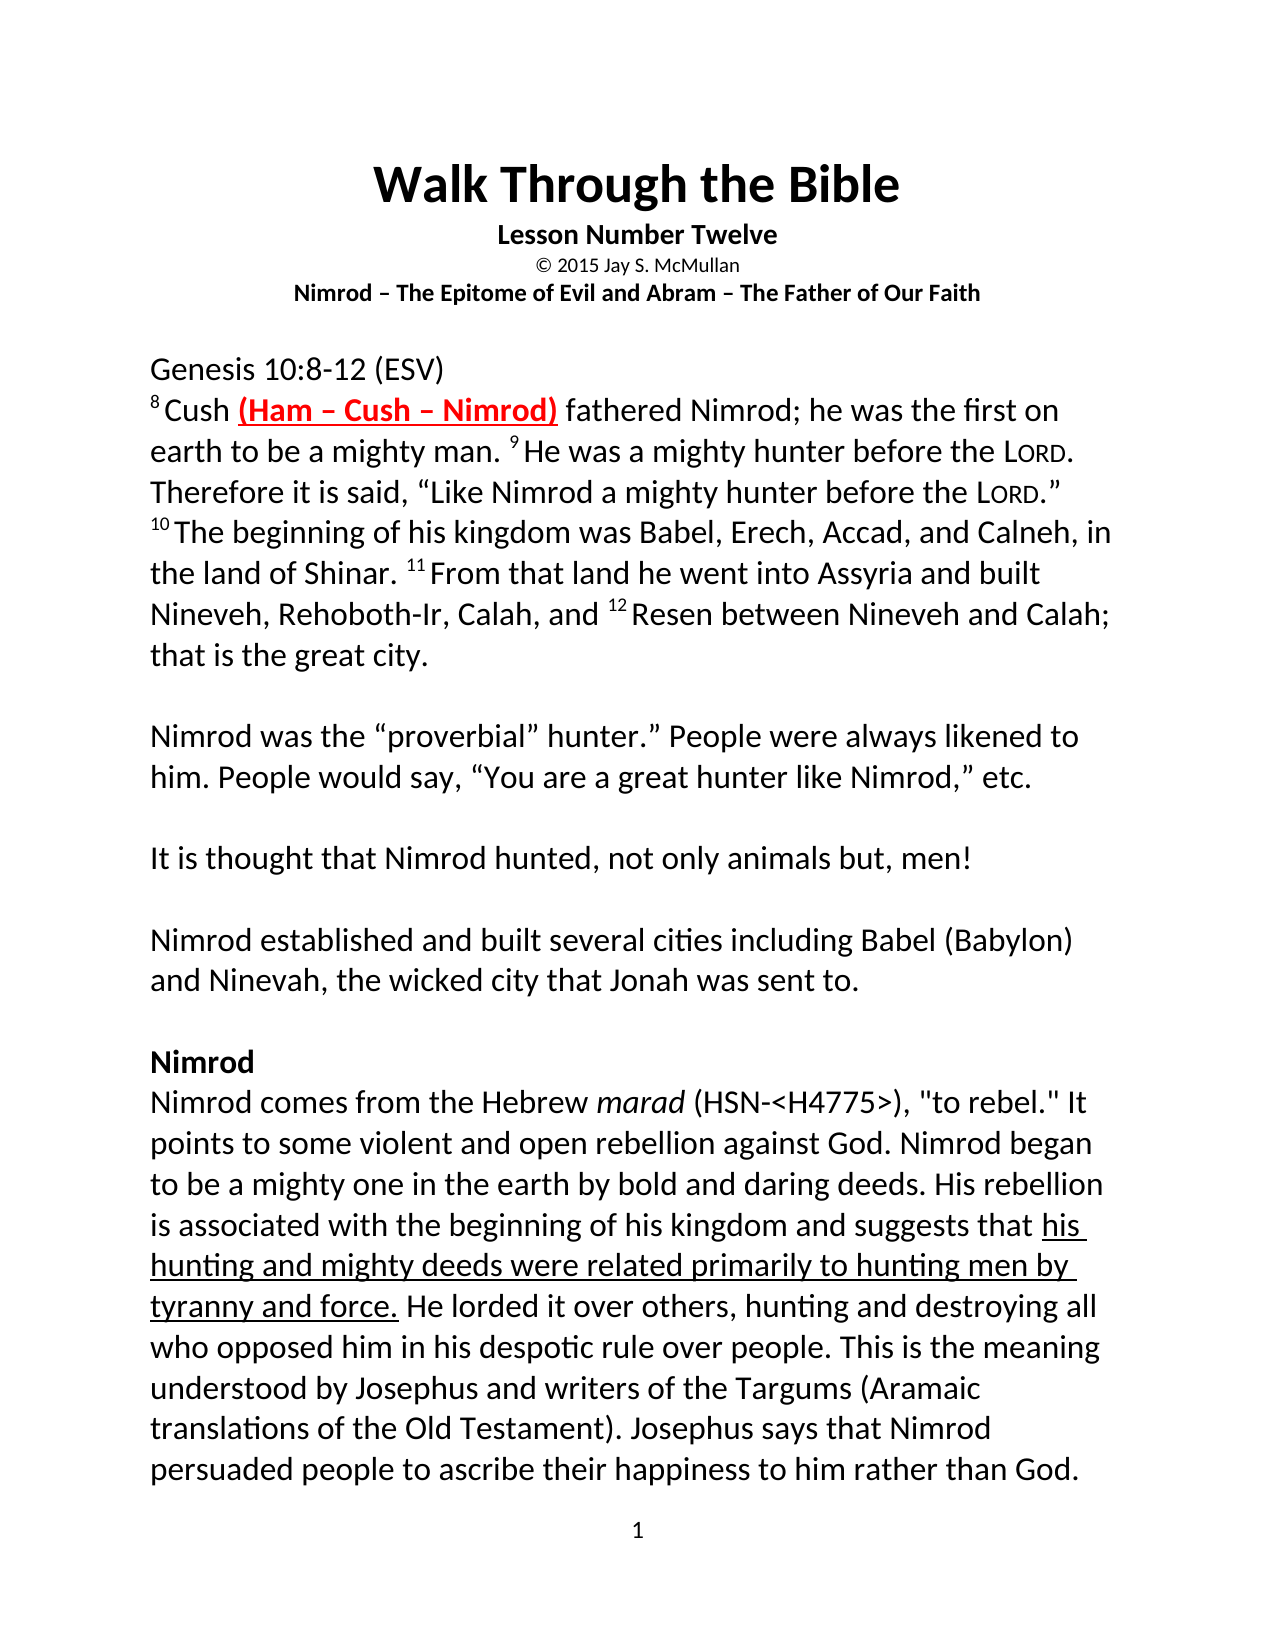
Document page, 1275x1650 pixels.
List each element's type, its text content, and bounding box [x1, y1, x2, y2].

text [150, 1082, 1125, 1489]
text Walk Through the Bible [150, 150, 1125, 216]
text It is thought that Nimrod hunted, not only animals but, men! [150, 837, 1125, 878]
text © 2015 Jay S. McMullan [150, 252, 1125, 277]
text 8 Cush (Ham – Cush – Nimrod) fathered Nimrod; he was the first on earth to be a mighty man. 9 He was a mighty hunter before the Lord. Therefore it is said, “Like Nimrod a mighty hunter before the Lord.” 10 The beginning of his kingdom was Babel, Erech, Accad, and Calneh, in the land of Shinar. 11 From that land he went into Assyria and built Nineveh, Rehoboth-Ir, Calah, and 12 Resen between Nineveh and Calah; that is the great city. [150, 389, 1125, 674]
text Lesson Number Twelve [150, 216, 1125, 252]
text Nimrod [150, 1041, 975, 1082]
text Nimrod was the “proverbial” hunter.” People were always likened to him. People would say, “You are a great hunter like Nimrod,” etc. [150, 715, 1125, 796]
text Genesis 10:8-12 (ESV) [150, 348, 1125, 389]
text Nimrod established and built several cities including Babel (Babylon) and Ninevah, the wicked city that Jonah was sent to. [150, 919, 1125, 1000]
text Nimrod – The Epitome of Evil and Abram – The Father of Our Faith [150, 277, 1125, 308]
